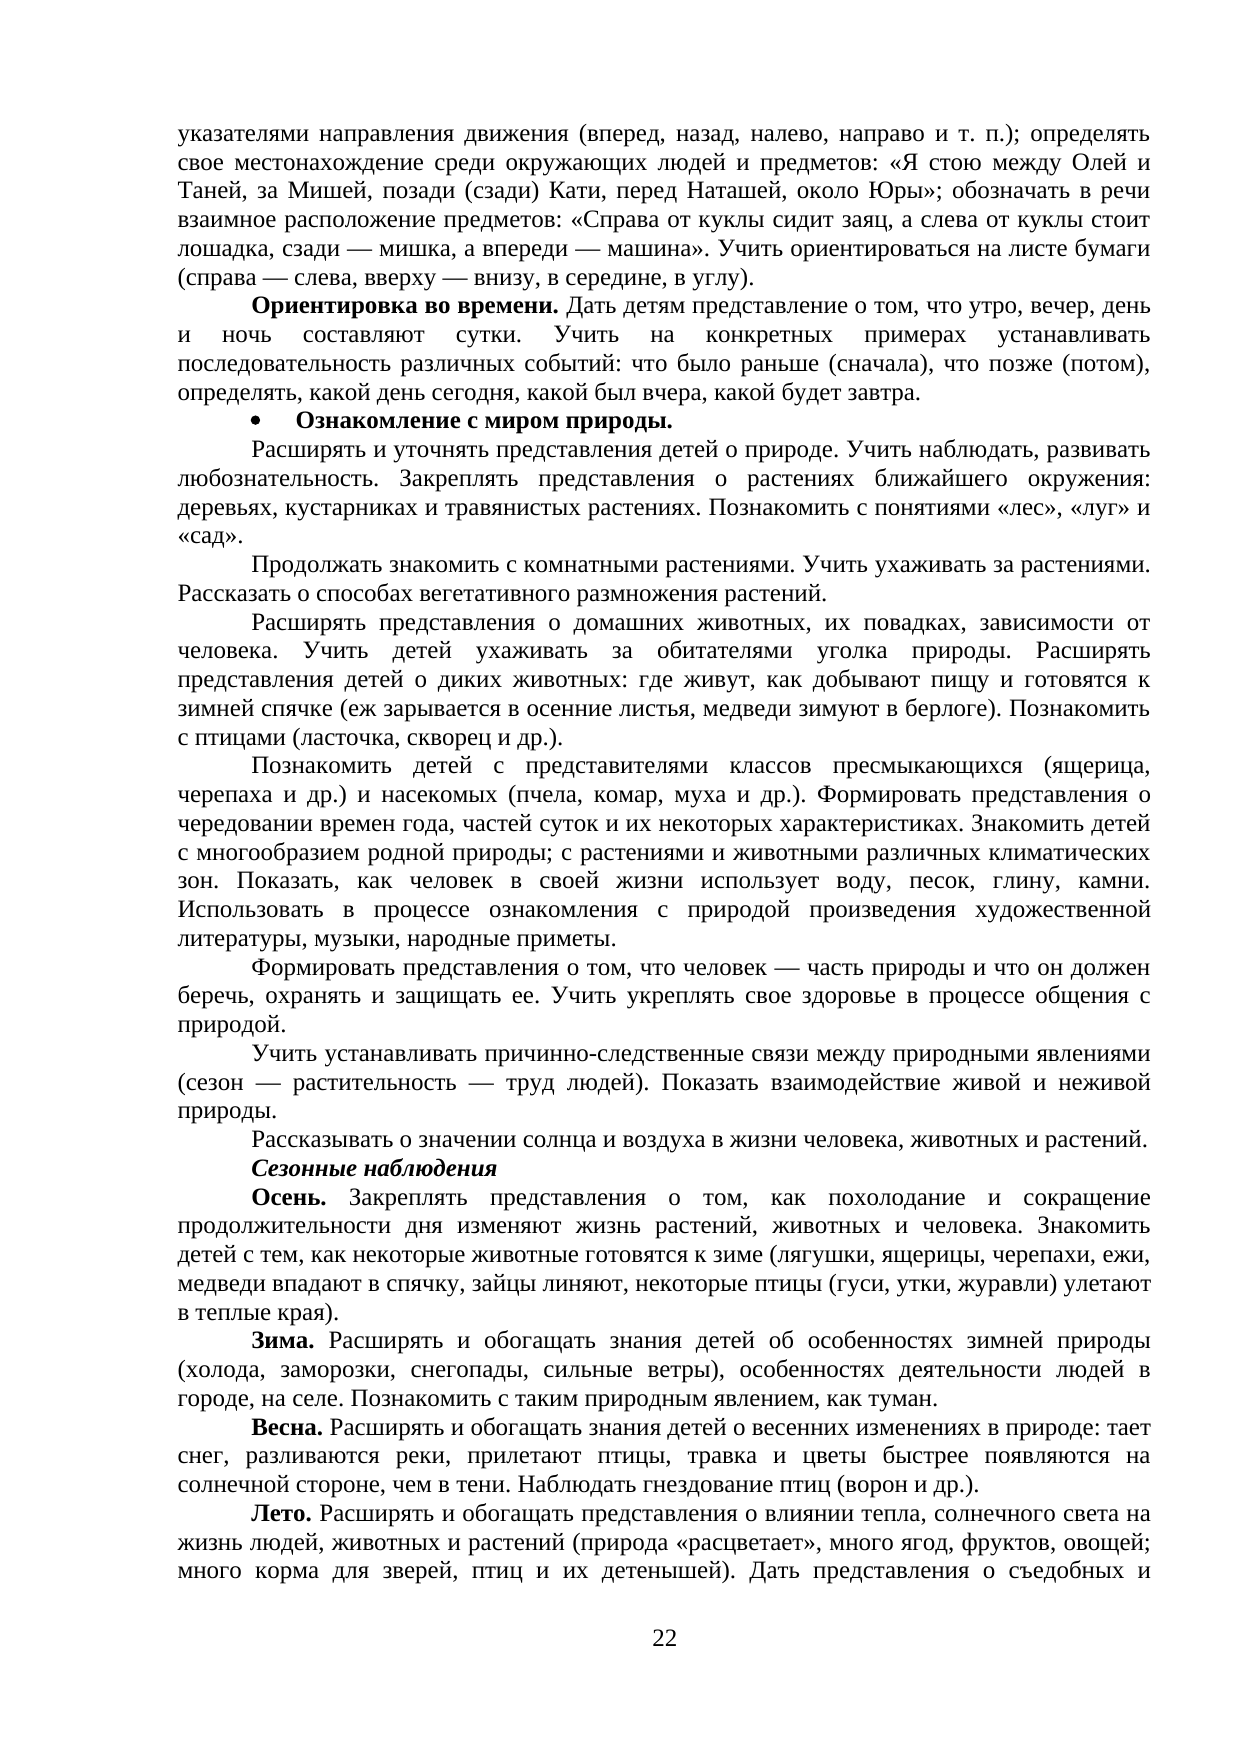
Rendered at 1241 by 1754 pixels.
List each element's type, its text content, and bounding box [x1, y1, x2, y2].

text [177, 1498, 1152, 1584]
text Формировать представления о том, что человек — часть природы и что он должен беречь, охранять и защищать ее. Учить укреплять свое здоровье в процессе общения с природой. [177, 952, 1152, 1038]
text Познакомить детей с представителями классов пресмыкающихся (ящерица, черепаха и др.) и насекомых (пчела, комар, муха и др.). Формировать представления о чередовании времен года, частей суток и их некоторых характеристиках. Знакомить детей с многообразием родной природы; с растениями и животными различных климатических зон. Показать, как человек в своей жизни использует воду, песок, глину, камни. Использовать в процессе ознакомления с природой произведения художественной литературы, музыки, народные приметы. [177, 751, 1152, 952]
list Ознакомление с миром природы. [177, 406, 1152, 434]
text Учить устанавливать причинно-следственные связи между природными явлениями (сезон — растительность — труд людей). Показать взаимодействие живой и неживой природы. [177, 1038, 1152, 1124]
text Ориентировка во времени. Дать детям представление о том, что утро, вечер, день и ночь составляют сутки. Учить на конкретных примерах устанавливать последовательность различных событий: что было раньше (сначала), что позже (потом), определять, какой день сегодня, какой был вчера, какой будет завтра. [177, 291, 1152, 406]
text Зима. Расширять и обогащать знания детей об особенностях зимней природы (холода, заморозки, снегопады, сильные ветры), особенностях деятельности людей в городе, на селе. Познакомить с таким природным явлением, как туман. [177, 1326, 1152, 1412]
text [177, 118, 1152, 291]
text Осень. Закреплять представления о том, как похолодание и сокращение продолжительности дня изменяют жизнь растений, животных и человека. Знакомить детей с тем, как некоторые животные готовятся к зиме (лягушки, ящерицы, черепахи, ежи, медведи впадают в спячку, зайцы линяют, некоторые птицы (гуси, утки, журавли) улетают в теплые края). [177, 1182, 1152, 1326]
text Расширять представления о домашних животных, их повадках, зависимости от человека. Учить детей ухаживать за обитателями уголка природы. Расширять представления детей о диких животных: где живут, как добывают пищу и готовятся к зимней спячке (еж зарывается в осенние листья, медведи зимуют в берлоге). Познакомить с птицами (ласточка, скворец и др.). [177, 607, 1152, 751]
text Продолжать знакомить с комнатными растениями. Учить ухаживать за растениями. Рассказать о способах вегетативного размножения растений. [177, 549, 1152, 607]
text Весна. Расширять и обогащать знания детей о весенних изменениях в природе: тает снег, разливаются реки, прилетают птицы, травка и цветы быстрее появляются на солнечной стороне, чем в тени. Наблюдать гнездование птиц (ворон и др.). [177, 1412, 1152, 1498]
text Сезонные наблюдения [177, 1153, 1152, 1182]
text Рассказывать о значении солнца и воздуха в жизни человека, животных и растений. [177, 1124, 1152, 1153]
text Расширять и уточнять представления детей о природе. Учить наблюдать, развивать любознательность. Закреплять представления о растениях ближайшего окружения: деревьях, кустарниках и травянистых растениях. Познакомить с понятиями «лес», «луг» и «сад». [177, 434, 1152, 549]
